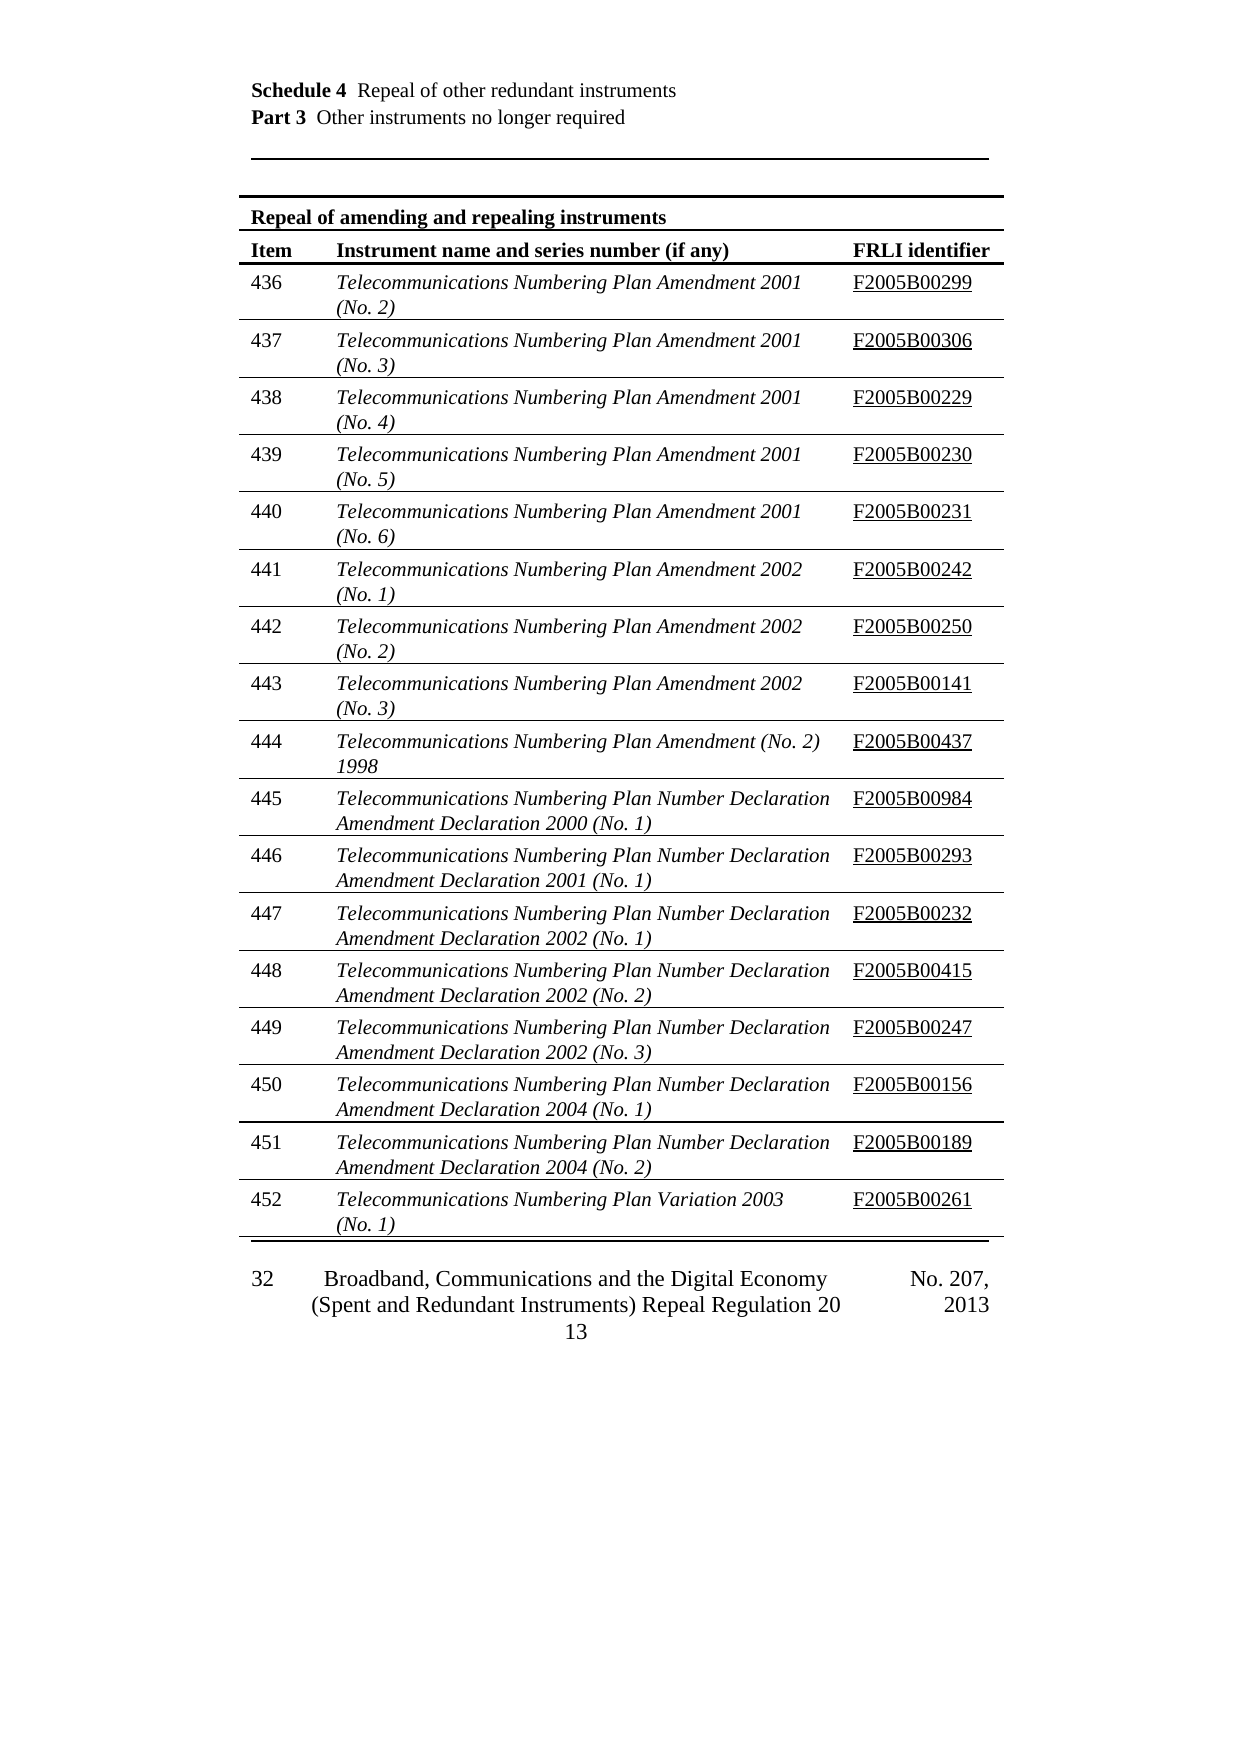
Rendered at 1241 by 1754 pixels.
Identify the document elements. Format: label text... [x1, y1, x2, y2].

table_cell F2005B00437 [842, 721, 1004, 778]
table_cell 449 [239, 1008, 325, 1064]
table_cell F2005B00261 [842, 1180, 1004, 1236]
table_cell Telecommunications Numbering Plan Number Declaration Amendment Declaration 2002 (No. 3) [325, 1008, 842, 1064]
table_cell 445 [239, 779, 325, 835]
table_cell F2005B00306 [842, 320, 1004, 377]
table_cell Telecommunications Numbering Plan Amendment 2002 (No. 3) [325, 664, 842, 720]
table_cell Instrument name and series number (if any) [325, 231, 842, 262]
table_cell FRLI identifier [842, 231, 1004, 262]
table_cell Telecommunications Numbering Plan Number Declaration Amendment Declaration 2002 (No. 2) [325, 951, 842, 1007]
table_cell 448 [239, 951, 325, 1007]
table_cell 441 [239, 550, 325, 606]
table_cell F2005B00299 [842, 265, 1004, 319]
table_cell F2005B00250 [842, 607, 1004, 663]
table_cell F2005B00984 [842, 779, 1004, 835]
table_cell F2005B00415 [842, 951, 1004, 1007]
table_cell Telecommunications Numbering Plan Number Declaration Amendment Declaration 2001 (No. 1) [325, 836, 842, 892]
table_cell Telecommunications Numbering Plan Amendment 2001 (No. 4) [325, 378, 842, 434]
table_cell Telecommunications Numbering Plan Variation 2003 (No. 1) [325, 1180, 842, 1236]
table_cell 436 [239, 265, 325, 319]
table_cell 438 [239, 378, 325, 434]
table_cell 451 [239, 1123, 325, 1179]
table_cell 452 [239, 1180, 325, 1236]
table_cell F2005B00231 [842, 492, 1004, 548]
table_cell Item [239, 231, 325, 262]
table_cell F2005B00230 [842, 435, 1004, 491]
table_cell Telecommunications Numbering Plan Amendment 2001 (No. 3) [325, 320, 842, 377]
table_cell F2005B00293 [842, 836, 1004, 892]
table_cell Telecommunications Numbering Plan Amendment 2002 (No. 2) [325, 607, 842, 663]
table_cell 443 [239, 664, 325, 720]
table_cell Telecommunications Numbering Plan Number Declaration Amendment Declaration 2002 (No. 1) [325, 893, 842, 949]
table_cell 450 [239, 1065, 325, 1121]
table_cell Telecommunications Numbering Plan Amendment 2001 (No. 5) [325, 435, 842, 491]
table_cell Telecommunications Numbering Plan Number Declaration Amendment Declaration 2000 (No. 1) [325, 779, 842, 835]
table_cell F2005B00156 [842, 1065, 1004, 1121]
table_cell Telecommunications Numbering Plan Number Declaration Amendment Declaration 2004 (No. 1) [325, 1065, 842, 1121]
table_header Repeal of amending and repealing instruments [239, 198, 1004, 229]
table_cell Telecommunications Numbering Plan Amendment (No. 2) 1998 [325, 721, 842, 778]
table_cell 447 [239, 893, 325, 949]
table_cell F2005B00141 [842, 664, 1004, 720]
table_cell F2005B00232 [842, 893, 1004, 949]
table_cell F2005B00242 [842, 550, 1004, 606]
table_cell 439 [239, 435, 325, 491]
table_cell Telecommunications Numbering Plan Amendment 2001 (No. 6) [325, 492, 842, 548]
table_cell Telecommunications Numbering Plan Number Declaration Amendment Declaration 2004 (No. 2) [325, 1123, 842, 1179]
table_cell 437 [239, 320, 325, 377]
table_cell Telecommunications Numbering Plan Amendment 2001 (No. 2) [325, 265, 842, 319]
table_cell F2005B00189 [842, 1123, 1004, 1179]
table_cell Telecommunications Numbering Plan Amendment 2002 (No. 1) [325, 550, 842, 606]
table_cell F2005B00229 [842, 378, 1004, 434]
table_cell 446 [239, 836, 325, 892]
table_cell 440 [239, 492, 325, 548]
table_cell F2005B00247 [842, 1008, 1004, 1064]
table_cell 442 [239, 607, 325, 663]
table_cell 444 [239, 721, 325, 778]
